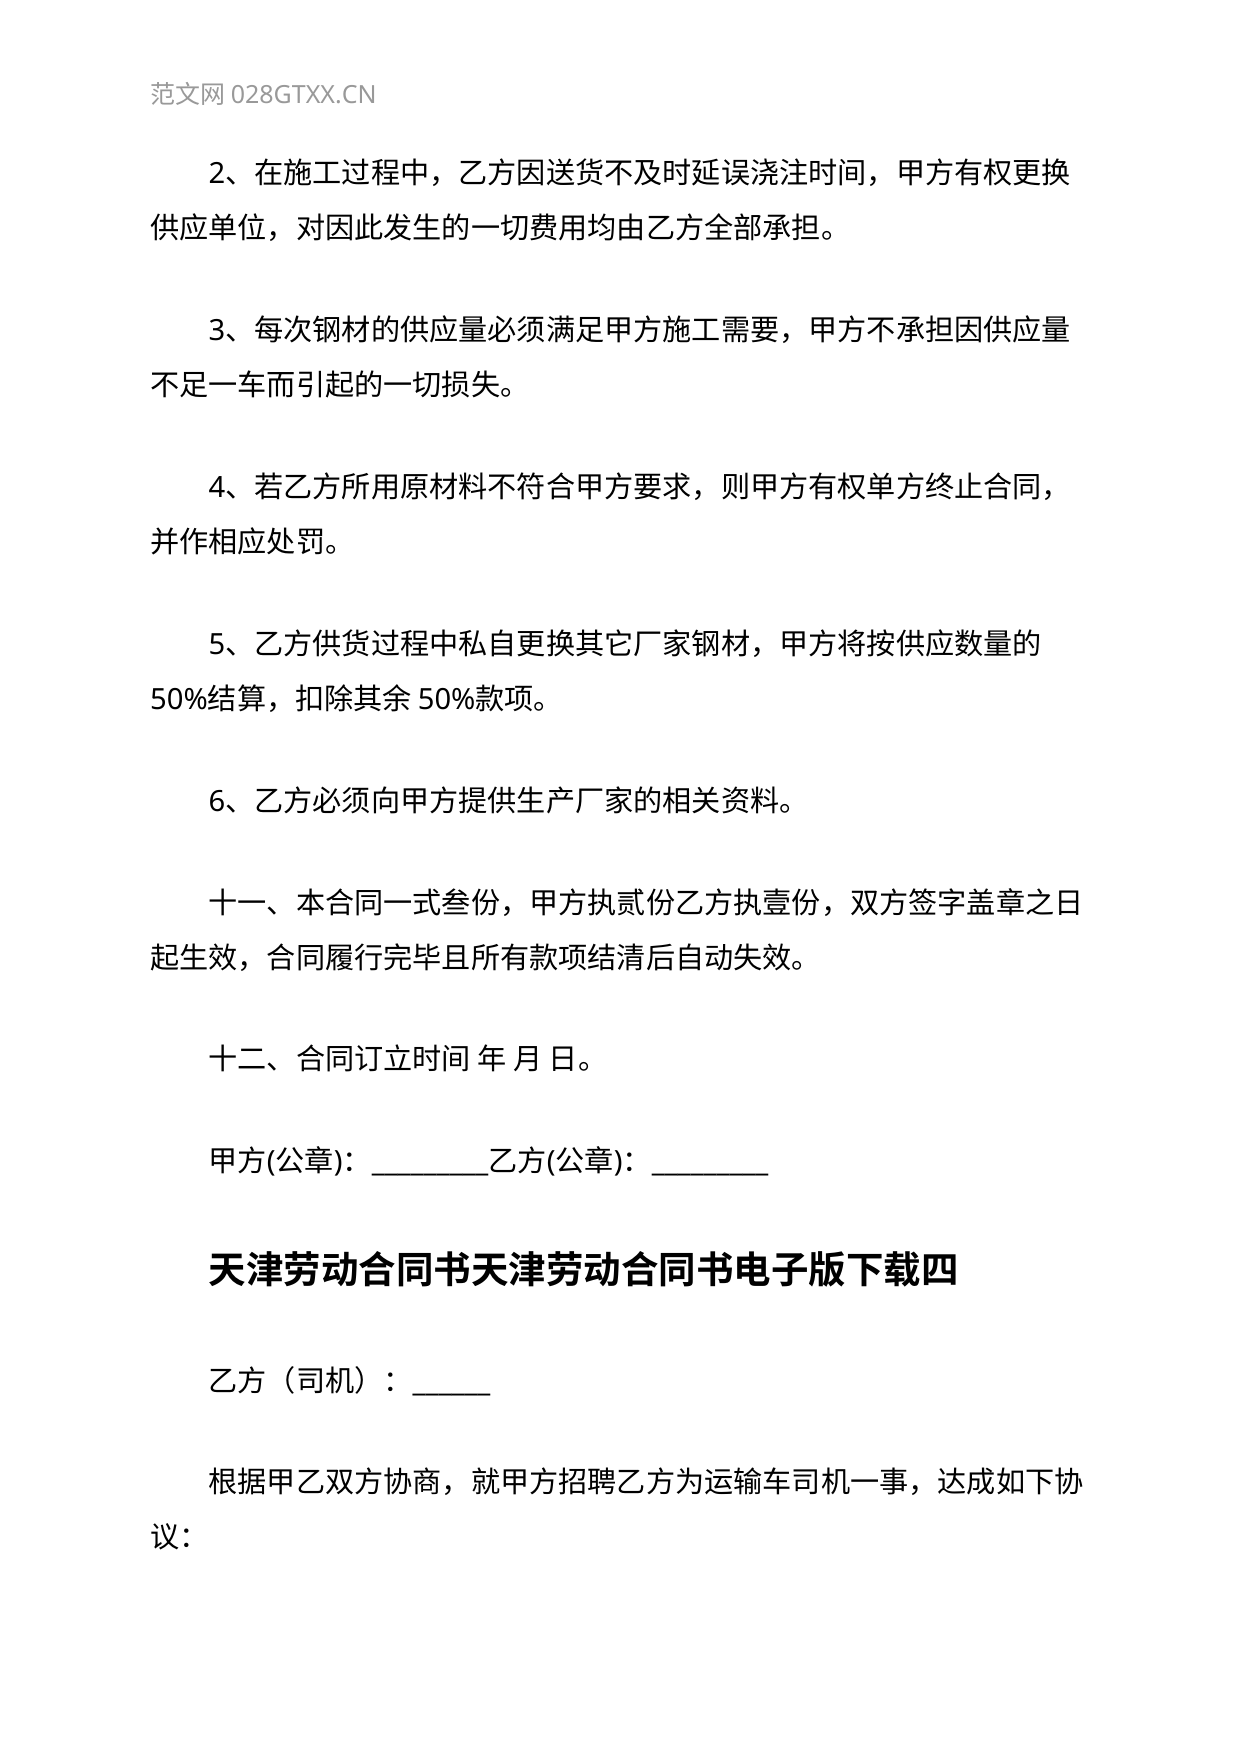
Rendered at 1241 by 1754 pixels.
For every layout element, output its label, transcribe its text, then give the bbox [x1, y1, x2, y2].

text 4、若乙方所用原材料不符合甲方要求，则甲方有权单方终止合同，并作相应处罚。 [150, 463, 1090, 561]
text 十一、本合同一式叁份，甲方执贰份乙方执壹份，双方签字盖章之日起生效，合同履行完毕且所有款项结清后自动失效。 [150, 879, 1090, 976]
text 十二、合同订立时间 年 月 日。 [150, 1036, 1090, 1078]
text 根据甲乙双方协商，就甲方招聘乙方为运输车司机一事，达成如下协议： [150, 1459, 1090, 1556]
text 3、每次钢材的供应量必须满足甲方施工需要，甲方不承担因供应量不足一车而引起的一切损失。 [150, 307, 1090, 404]
text 2、在施工过程中，乙方因送货不及时延误浇注时间，甲方有权更换供应单位，对因此发生的一切费用均由乙方全部承担。 [150, 150, 1090, 247]
text 天津劳动合同书天津劳动合同书电子版下载四 [150, 1240, 1090, 1294]
text 甲方(公章)：_________乙方(公章)：_________ [150, 1138, 1090, 1180]
text 6、乙方必须向甲方提供生产厂家的相关资料。 [150, 777, 1090, 820]
text 乙方（司机）：______ [150, 1357, 1090, 1399]
text 5、乙方供货过程中私自更换其它厂家钢材，甲方将按供应数量的50%结算，扣除其余50%款项。 [150, 620, 1090, 718]
